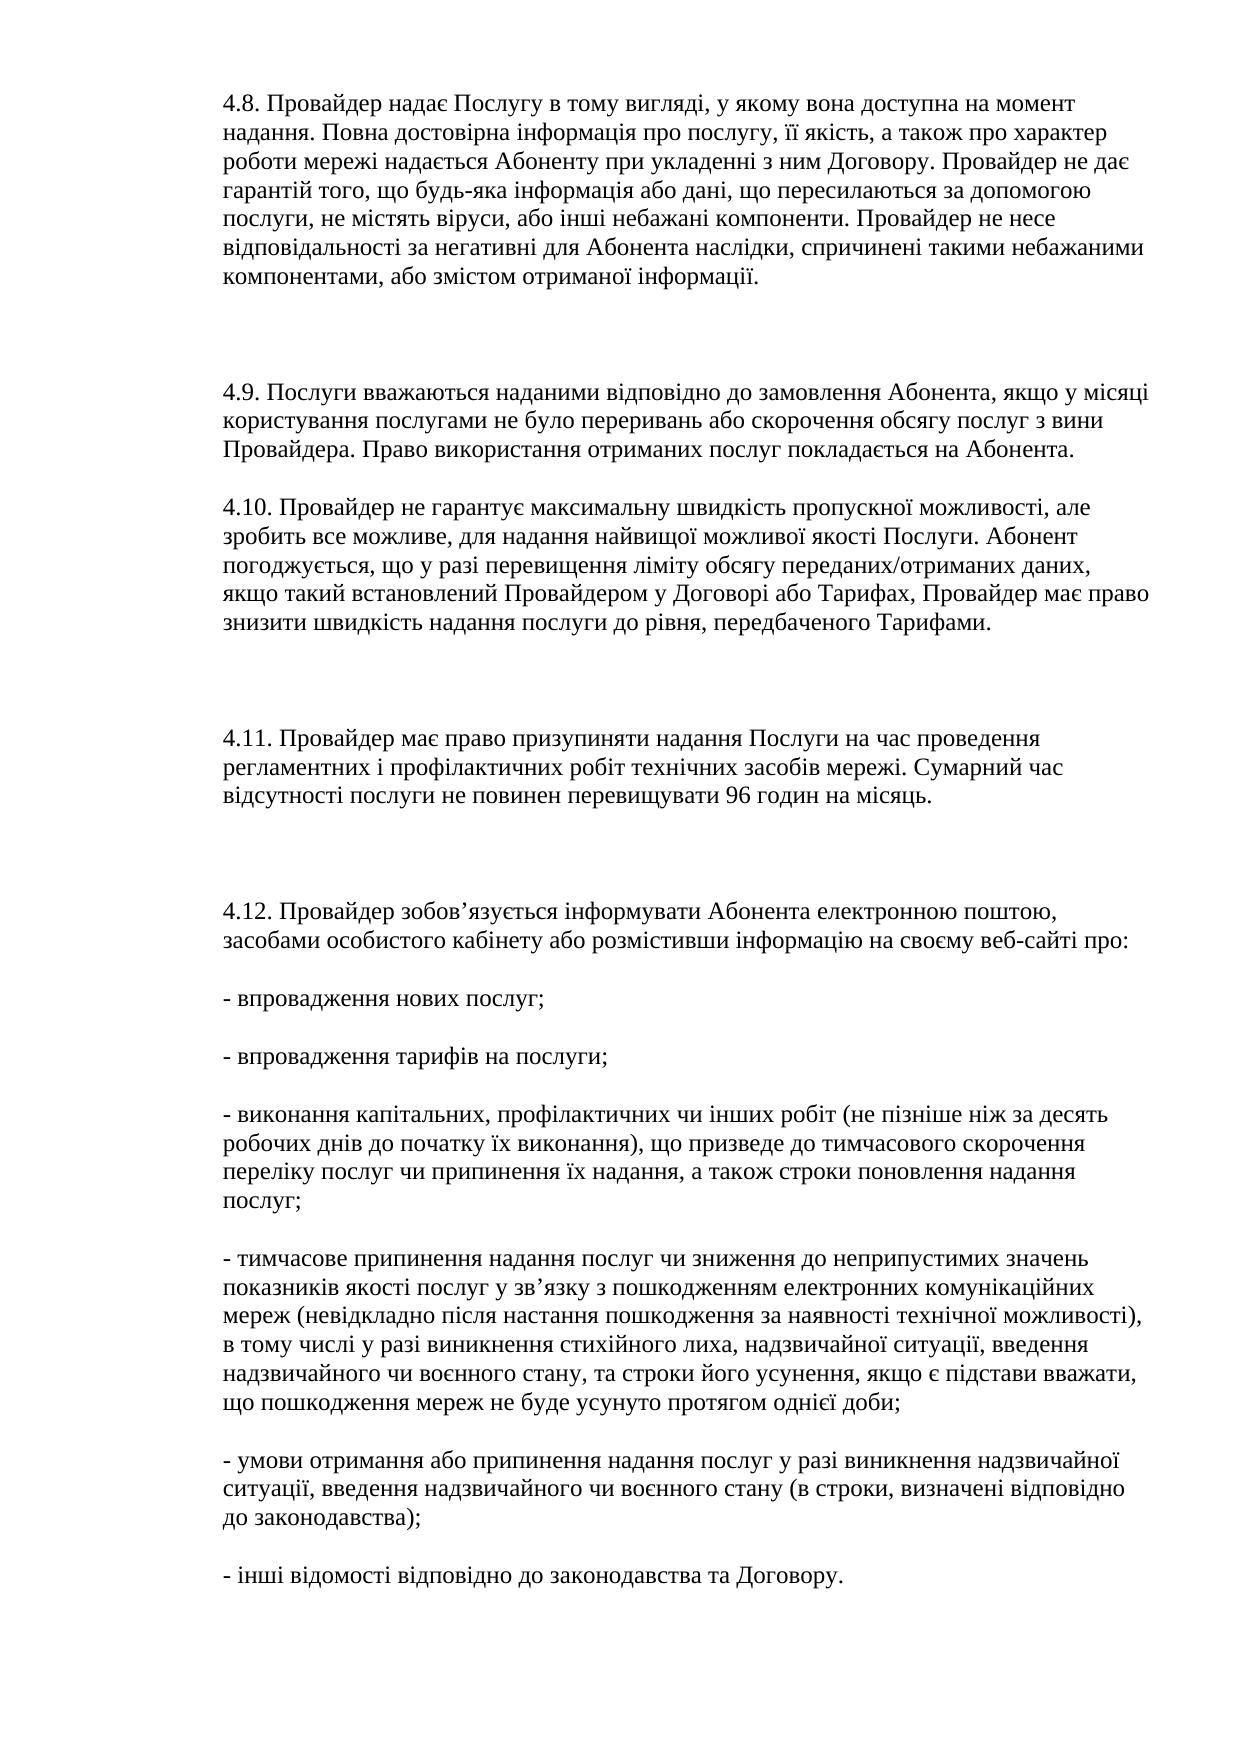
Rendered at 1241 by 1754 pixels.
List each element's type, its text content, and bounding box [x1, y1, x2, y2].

text 4.12. Провайдер зобов’язується інформувати Абонента електронною поштою, засобами особистого кабінету або розмістивши інформацію на своєму веб-сайті про: [223, 896, 1152, 954]
text 4.8. Провайдер надає Послугу в тому вигляді, у якому вона доступна на момент надання. Повна достовірна інформація про послугу, її якість, а також про характер роботи мережі надається Абоненту при укладенні з ним Договору. Провайдер не дає гарантій того, що будь-яка інформація або дані, що пересилаються за допомогою послуги, не містять віруси, або інші небажані компоненти. Провайдер не несе відповідальності за негативні для Абонента наслідки, спричинені такими небажаними компонентами, або змістом отриманої інформації. [223, 88, 1152, 290]
text - впровадження нових послуг; [223, 983, 1152, 1012]
text - тимчасове припинення надання послуг чи зниження до неприпустимих значень показників якості послуг у зв’язку з пошкодженням електронних комунікаційних мереж (невідкладно після настання пошкодження за наявності технічної можливості), в тому числі у разі виникнення стихійного лиха, надзвичайної ситуації, введення надзвичайного чи воєнного стану, та строки його усунення, якщо є підстави вважати, що пошкодження мереж не буде усунуто протягом однієї доби; [223, 1243, 1152, 1416]
text - умови отримання або припинення надання послуг у разі виникнення надзвичайної ситуації, введення надзвичайного чи воєнного стану (в строки, визначені відповідно до законодавства); [223, 1445, 1152, 1531]
text - інші відомості відповідно до законодавства та Договору. [223, 1560, 1152, 1589]
text - виконання капітальних, профілактичних чи інших робіт (не пізніше ніж за десять робочих днів до початку їх виконання), що призведе до тимчасового скорочення переліку послуг чи припинення їх надання, а також строки поновлення надання послуг; [223, 1099, 1152, 1214]
text 4.11. Провайдер має право призупиняти надання Послуги на час проведення регламентних і профілактичних робіт технічних засобів мережі. Сумарний час відсутності послуги не повинен перевищувати 96 годин на місяць. [223, 723, 1152, 809]
text 4.9. Послуги вважаються наданими відповідно до замовлення Абонента, якщо у місяці користування послугами не було переривань або скорочення обсягу послуг з вини Провайдера. Право використання отриманих послуг покладається на Абонента. [223, 377, 1152, 463]
text 4.10. Провайдер не гарантує максимальну швидкість пропускної можливості, але зробить все можливе, для надання найвищої можливої якості Послуги. Абонент погоджується, що у разі перевищення ліміту обсягу переданих/отриманих даних, якщо такий встановлений Провайдером у Договорі або Тарифах, Провайдер має право знизити швидкість надання послуги до рівня, передбаченого Тарифами. [223, 492, 1152, 636]
text - впровадження тарифів на послуги; [223, 1041, 1152, 1070]
